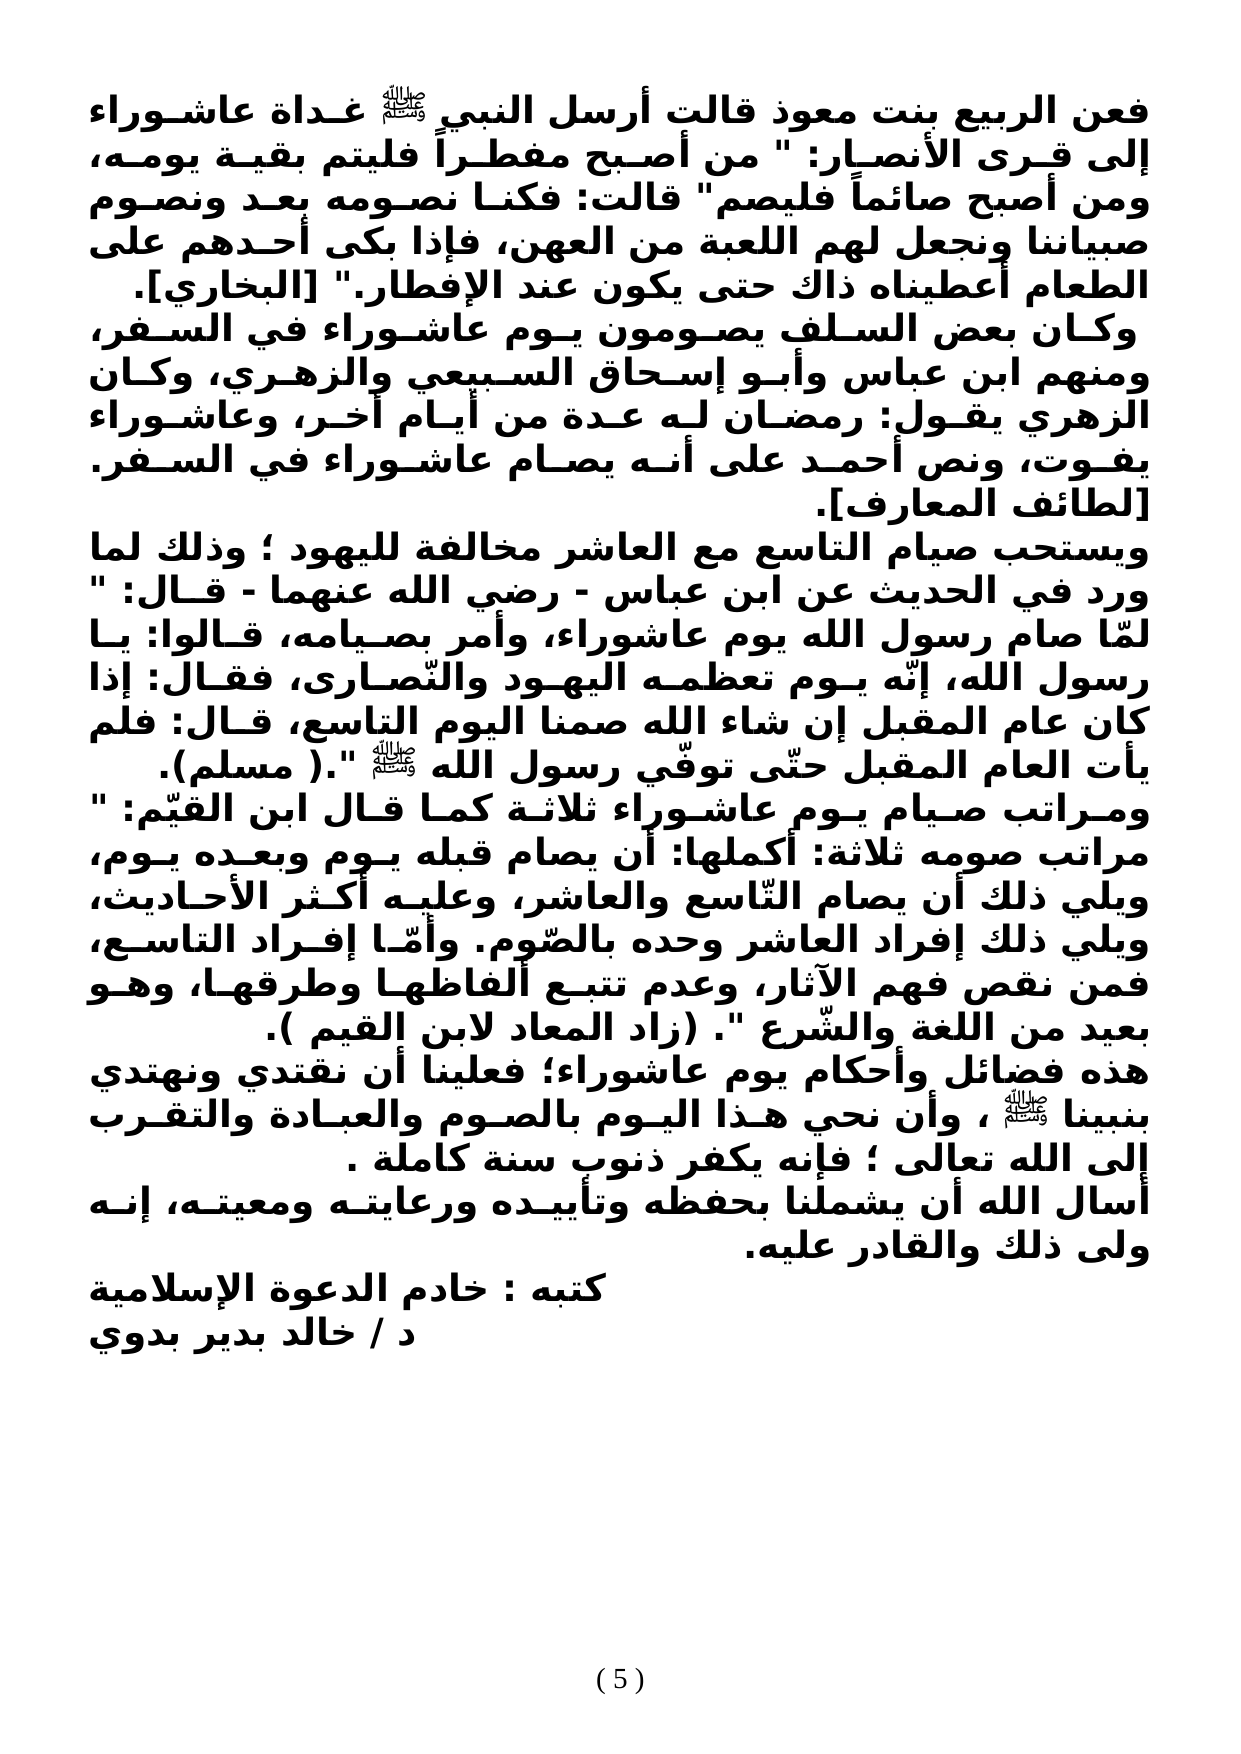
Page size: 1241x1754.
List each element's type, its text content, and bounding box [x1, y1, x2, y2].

text كتبه : خادم الدعوة الإسلامية [89, 1267, 1152, 1311]
text ومراتب صيام يوم عاشوراء ثلاثة كما قال ابن القيّم: " مراتب صومه ‏ثلاثة: أكملها: أن يصام قبله يوم وبعده يوم، ويلي ذلك أن يصام التّاسع والعاشر، وعليه ‏أكثر الأحاديث، ويلي ذلك إفراد العاشر وحده بالصّوم. وأمّا إفراد التاسع، فمن نقص ‏فهم الآثار، وعدم تتبع ألفاظها وطرقها، وهو بعيد من اللغة والشّرع ". (زاد ‏المعاد لابن القيم ). [89, 787, 1152, 1049]
text د / خالد بدير بدوي [89, 1311, 1152, 1354]
text ويستحب صيام التاسع مع العاشر مخالفة لليهود ؛ وذلك لما ورد في الحديث عن ابن عباس - رضي الله عنهما - قال: " لمّا صام رسول الله يوم عاشوراء، وأمر بصيامه، قالوا: يا رسول الله، إنّه يوم تعظمه اليهود والنّصارى، فقال: إذا كان عام المقبل إن شاء الله صمنا اليوم التاسع، قال: فلم يأت العام المقبل حتّى توفّي رسول الله ﷺ ".( مسلم). [89, 525, 1152, 787]
text وكان بعض السلف يصومون يوم عاشوراء في السفر، ومنهم ابن عباس وأبو إسحاق السبيعي والزهري، وكان الزهري يقول: رمضان له عدة من أيام أخر، وعاشوراء يفوت، ونص أحمد على أنه يصام عاشوراء في السفر. [لطائف المعارف]. [89, 307, 1152, 525]
text أسال الله أن يشملنا بحفظه وتأييده ورعايته ومعيته، إنه ولى ذلك والقادر عليه. [89, 1180, 1152, 1267]
text فعن الربيع بنت معوذ قالت أرسل النبي ﷺ غداة عاشوراء إلى قرى الأنصار: " من أصبح مفطراً فليتم بقية يومه، ومن أصبح صائماً فليصم" قالت: فكنا نصومه بعد ونصوم صبياننا ونجعل لهم اللعبة من العهن، فإذا بكى أحدهم على الطعام أعطيناه ذاك حتى يكون عند الإفطار." [البخاري]. [89, 89, 1152, 307]
text هذه فضائل وأحكام يوم عاشوراء؛ فعلينا أن نقتدي ونهتدي بنبينا ﷺ ، وأن نحي هذا اليوم بالصوم والعبادة والتقرب إلى الله تعالى ؛ فإنه يكفر ذنوب سنة كاملة . [89, 1049, 1152, 1180]
